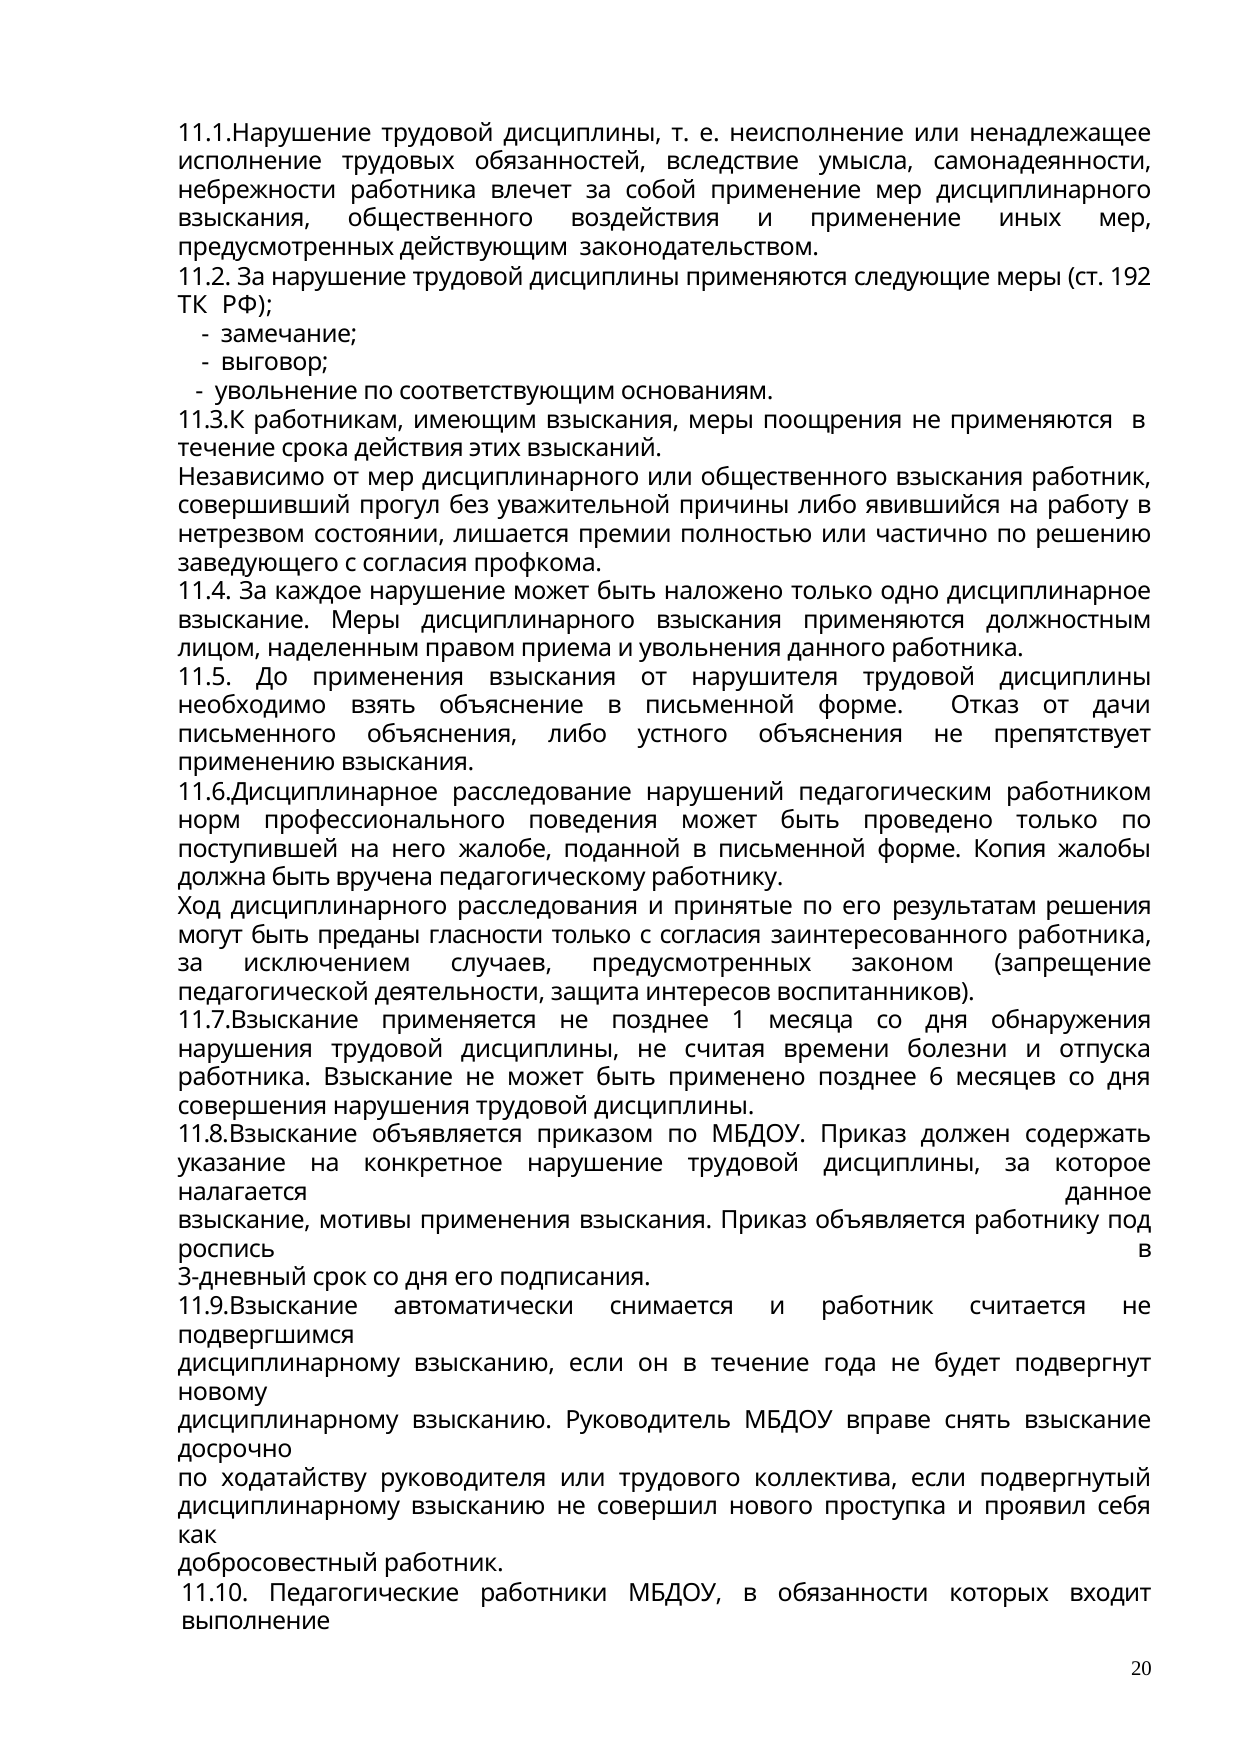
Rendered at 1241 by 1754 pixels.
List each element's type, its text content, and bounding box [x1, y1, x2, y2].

text 11.7.Взыскание применяется не позднее 1 месяца со дня обнаружения нарушения трудовой дисциплины, не считая времени болезни и отпуска работника. Взыскание не может быть применено позднее 6 месяцев со дня совершения нарушения трудовой дисциплины. [177, 1006, 1152, 1120]
text 11.1.Нарушение трудовой дисциплины, т. е. неисполнение или ненадлежащее исполнение трудовых обязанностей, вследствие умысла, самонадеянности, небрежности работника влечет за собой применение мер дисциплинарного взыскания, общественного воздействия и применение иных мер, предусмотренных действующим законодательством. [177, 118, 1152, 261]
text - выговор; [177, 348, 1152, 376]
text 11.2. За нарушение трудовой дисциплины применяются следующие меры (ст. 192 ТК РФ); [177, 262, 1152, 319]
text Независимо от мер дисциплинарного или общественного взыскания работник, совершивший прогул без уважительной причины либо явившийся на работу в нетрезвом состоянии, лишается премии полностью или частично по решению заведующего с согласия профкома. [177, 463, 1152, 577]
text - замечание; [177, 319, 1152, 348]
text 11.8.Взыскание объявляется приказом по МБДОУ. Приказ должен содержать указание на конкретное нарушение трудовой дисциплины, за которое налагается данное взыскание, мотивы применения взыскания. Приказ объявляется работнику под роспись в 3-дневный срок со дня его подписания. [177, 1120, 1152, 1291]
text Ход дисциплинарного расследования и принятые по его результатам решения могут быть преданы гласности только с согласия заинтересованного работника, за исключением случаев, предусмотренных законом (запрещение педагогической деятельности, защита интересов воспитанников). [177, 892, 1152, 1006]
text 11.4. За каждое нарушение может быть наложено только одно дисциплинарное взыскание. Меры дисциплинарного взыскания применяются должностным лицом, наделенным правом приема и увольнения данного работника. [177, 577, 1152, 662]
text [181, 1578, 1152, 1635]
text 11.6.Дисциплинарное расследование нарушений педагогическим работником норм профессионального поведения может быть проведено только по поступившей на него жалобе, поданной в письменной форме. Копия жалобы должна быть вручена педагогическому работнику. [177, 777, 1152, 891]
text 11.5. До применения взыскания от нарушителя трудовой дисциплины необходимо взять объяснение в письменной форме. Отказ от дачи письменного объяснения, либо устного объяснения не препятствует применению взыскания. [177, 662, 1152, 777]
text 11.3.К работникам, имеющим взыскания, меры поощрения не применяются в течение срока действия этих взысканий. [177, 406, 1146, 463]
text - увольнение по соответствующим основаниям. [177, 376, 1152, 405]
text 11.9.Взыскание автоматически снимается и работник считается не подвергшимся дисциплинарному взысканию, если он в течение года не будет подвергнут новому дисциплинарному взысканию. Руководитель МБДОУ вправе снять взыскание досрочно по ходатайству руководителя или трудового коллектива, если подвергнутый дисциплинарному взысканию не совершил нового проступка и проявил себя как добросовестный работник. [177, 1292, 1152, 1577]
